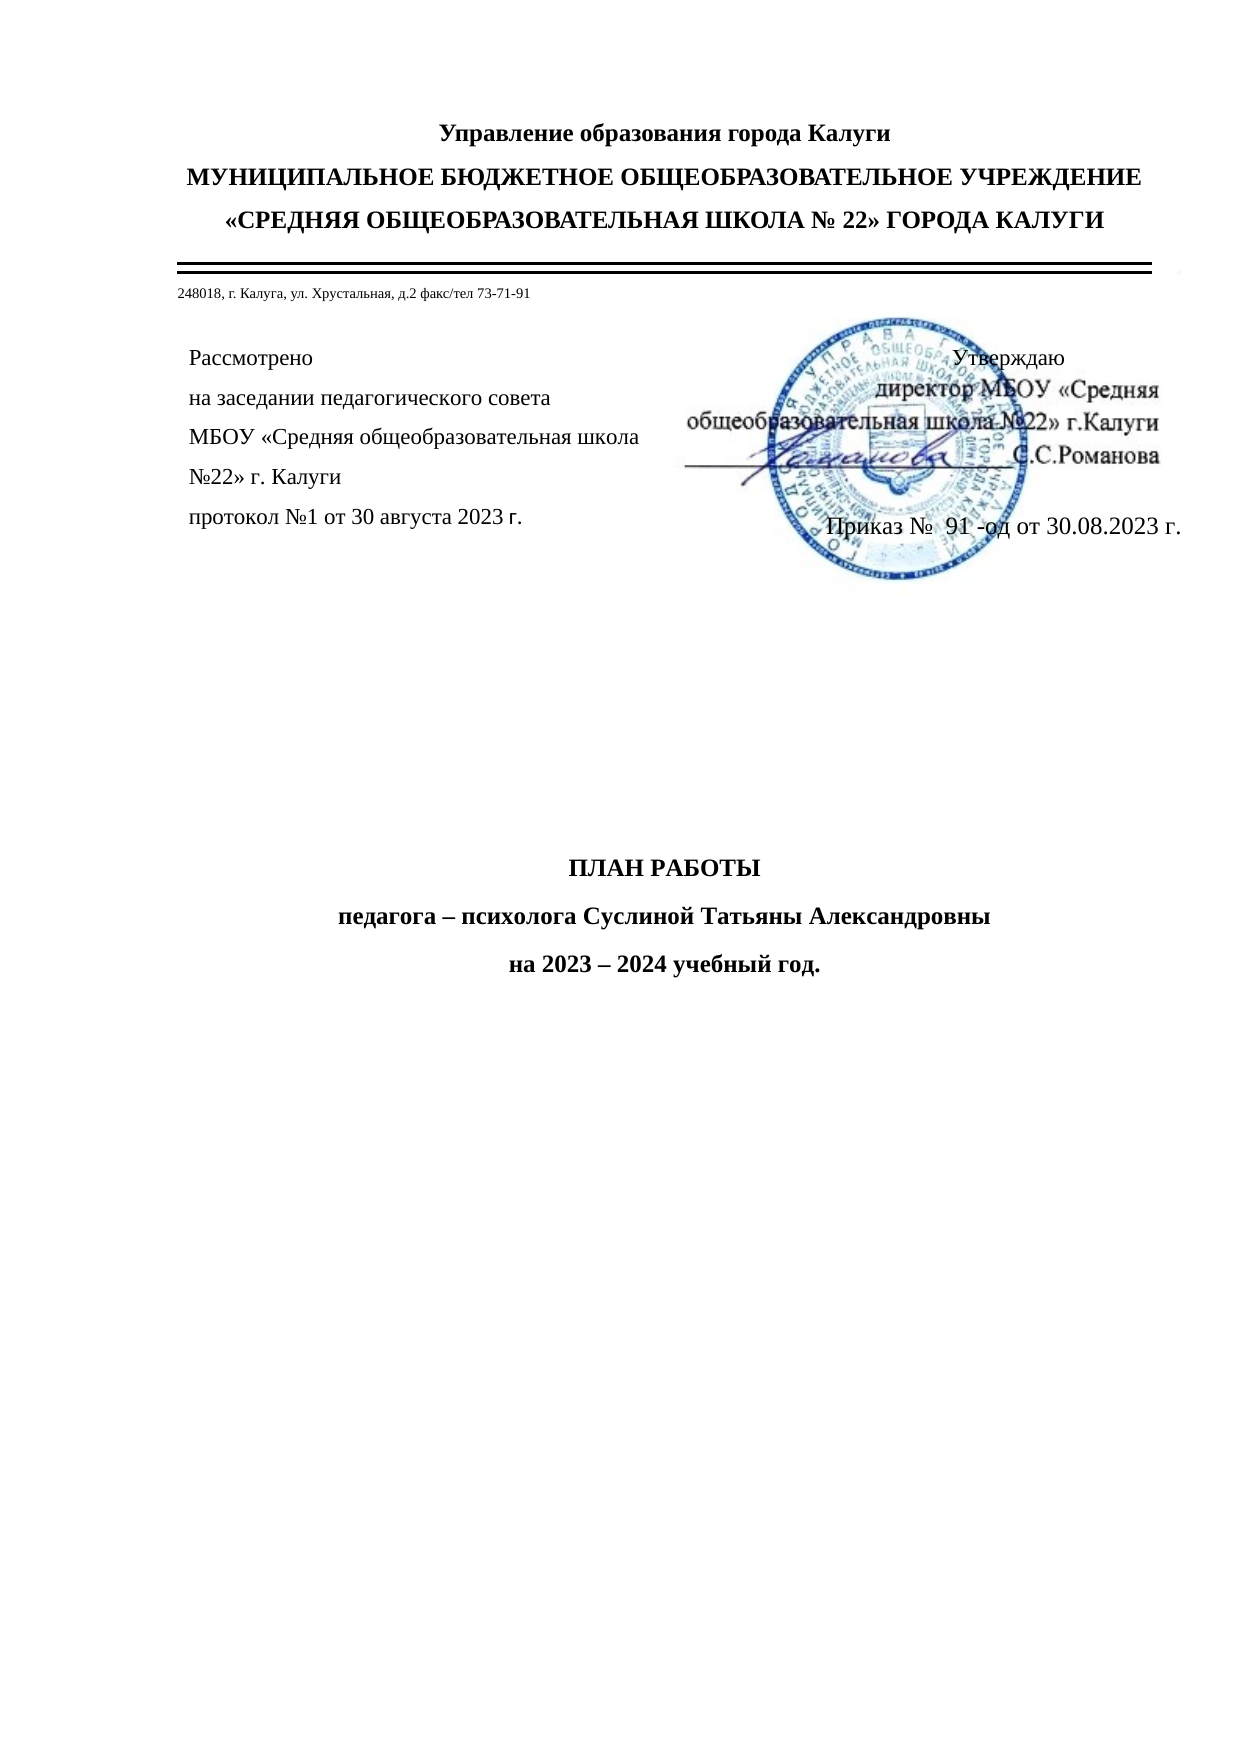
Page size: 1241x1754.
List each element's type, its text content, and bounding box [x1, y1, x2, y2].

text на 2023 – 2024 учебный год. [177, 949, 1152, 978]
text Управление образования города Калуги [177, 118, 1152, 147]
text МУНИЦИПАЛЬНОЕ БЮДЖЕТНОЕ ОБЩЕОБРАЗОВАТЕЛЬНОЕ УЧРЕЖДЕНИЕ [177, 162, 1152, 190]
text педагога – психолога Суслиной Татьяны Александровны [177, 901, 1152, 930]
text 248018, г. Калуга, ул. Хрустальная, д.2 факс/тел 73-71-91 [177, 285, 1152, 302]
text ПЛАН РАБОТЫ [177, 853, 1152, 882]
picture [649, 268, 1206, 602]
table_header Утверждаю Приказ № 91 -од от 30.08.2023 г. [661, 345, 1192, 586]
table_header Рассмотрено на заседании педагогического совета МБОУ «Средняя общеобразовательная школа №22» г. Калуги протокол №1 от 30 августа 2023 г. [177, 345, 661, 586]
text «СРЕДНЯЯ ОБЩЕОБРАЗОВАТЕЛЬНАЯ ШКОЛА № 22» ГОРОДА КАЛУГИ [177, 205, 1152, 234]
